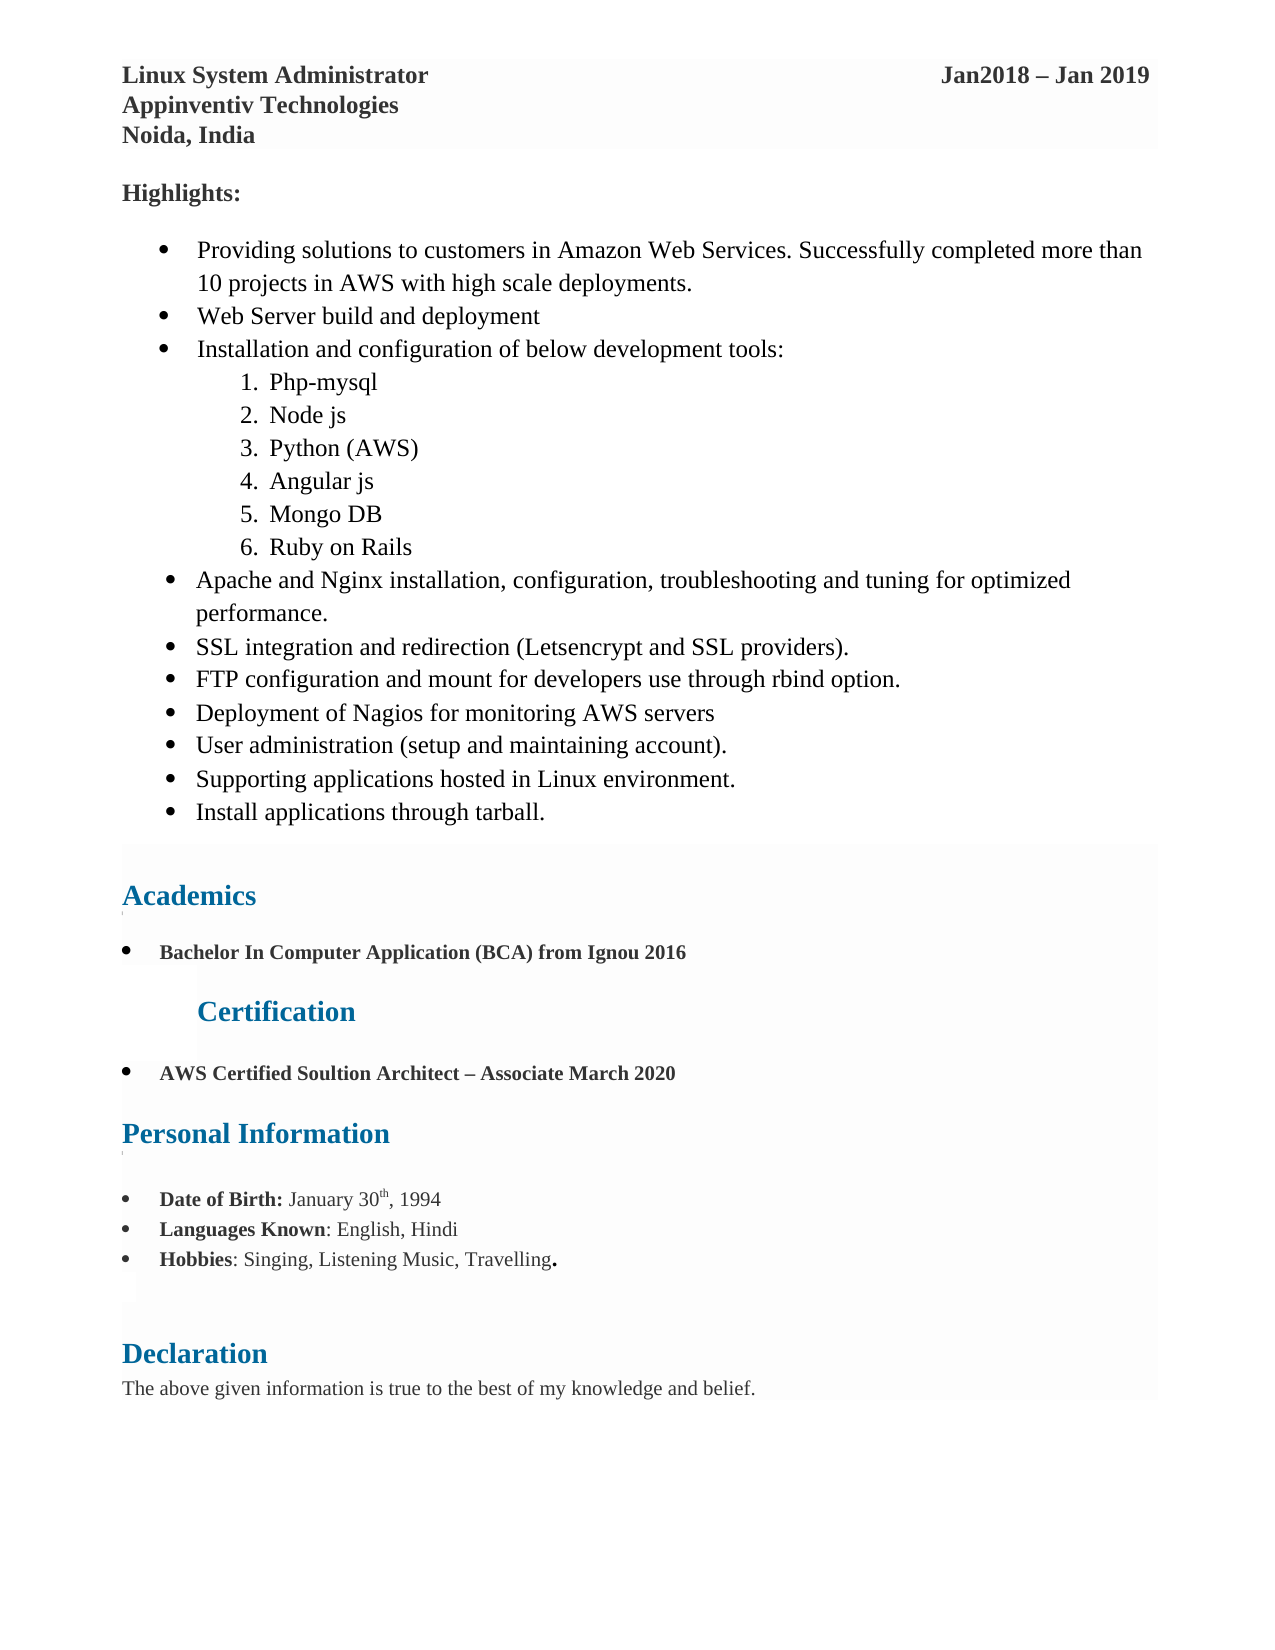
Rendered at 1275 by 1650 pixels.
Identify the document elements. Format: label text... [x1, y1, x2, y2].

text Academics [122, 878, 1158, 911]
list Mongo DB [240, 499, 1158, 528]
list Hobbies: Singing, Listening Music, Travelling. [122, 1241, 1158, 1272]
text Personal Information [122, 1116, 1158, 1150]
list Deployment of Nagios for monitoring AWS servers [166, 698, 1158, 726]
text Declaration [122, 1336, 1158, 1369]
list Apache and Nginx installation, configuration, troubleshooting and tuning for optimized performance. [166, 566, 1158, 627]
list Languages Known: English, Hindi [122, 1211, 1158, 1241]
list Bachelor In Computer Application (BCA) from Ignou 2016 [122, 940, 1158, 965]
list Install applications through tarball. [166, 797, 1158, 825]
list Certification [197, 994, 1158, 1027]
list Web Server build and deployment [159, 301, 1158, 330]
list AWS Certified Soultion Architect – Associate March 2020 [122, 1061, 1158, 1086]
list Date of Birth: January 30th, 1994 [122, 1180, 1158, 1211]
list Python (AWS) [240, 433, 1158, 462]
text Appinventiv Technologies Noida, India [122, 89, 1158, 149]
list FTP configuration and mount for developers use through rbind option. [166, 664, 1158, 693]
list Php-mysql [240, 367, 1158, 396]
list Angular js [240, 466, 1158, 495]
list User administration (setup and maintaining account). [166, 731, 1158, 759]
list Node js [240, 400, 1158, 429]
text Highlights: [122, 178, 1158, 207]
list SSL integration and redirection (Letsencrypt and SSL providers). [166, 632, 1158, 660]
text Linux System Administrator Jan2018 – Jan 2019 [122, 59, 1158, 89]
list Installation and configuration of below development tools: [159, 334, 1158, 363]
list Ruby on Rails [240, 532, 1158, 561]
list Providing solutions to customers in Amazon Web Services. Successfully completed more than 10 projects in AWS with high scale deployments. [159, 235, 1158, 297]
text The above given information is true to the best of my knowledge and belief. [122, 1369, 1158, 1400]
list Supporting applications hosted in Linux environment. [166, 764, 1158, 792]
